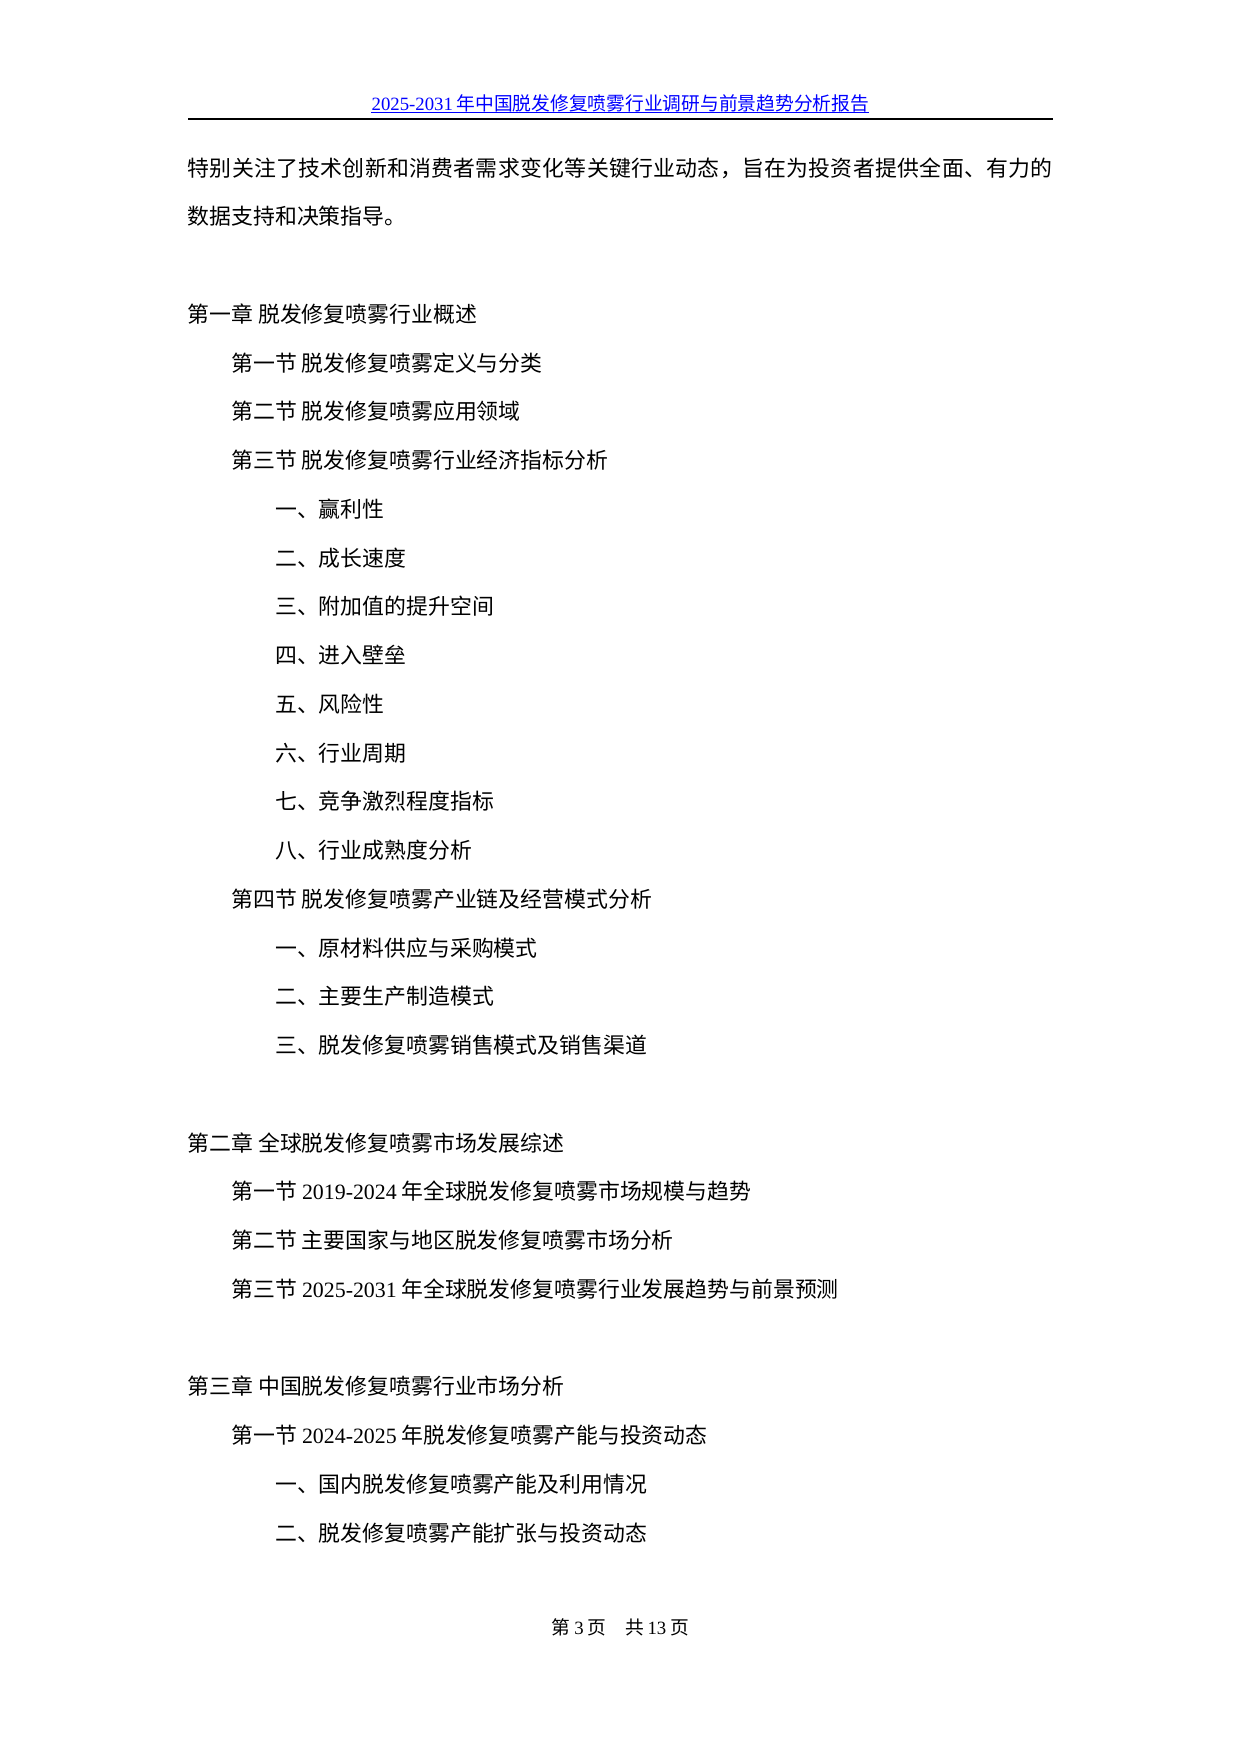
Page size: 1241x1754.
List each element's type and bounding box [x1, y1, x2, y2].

text [187, 150, 1053, 1548]
